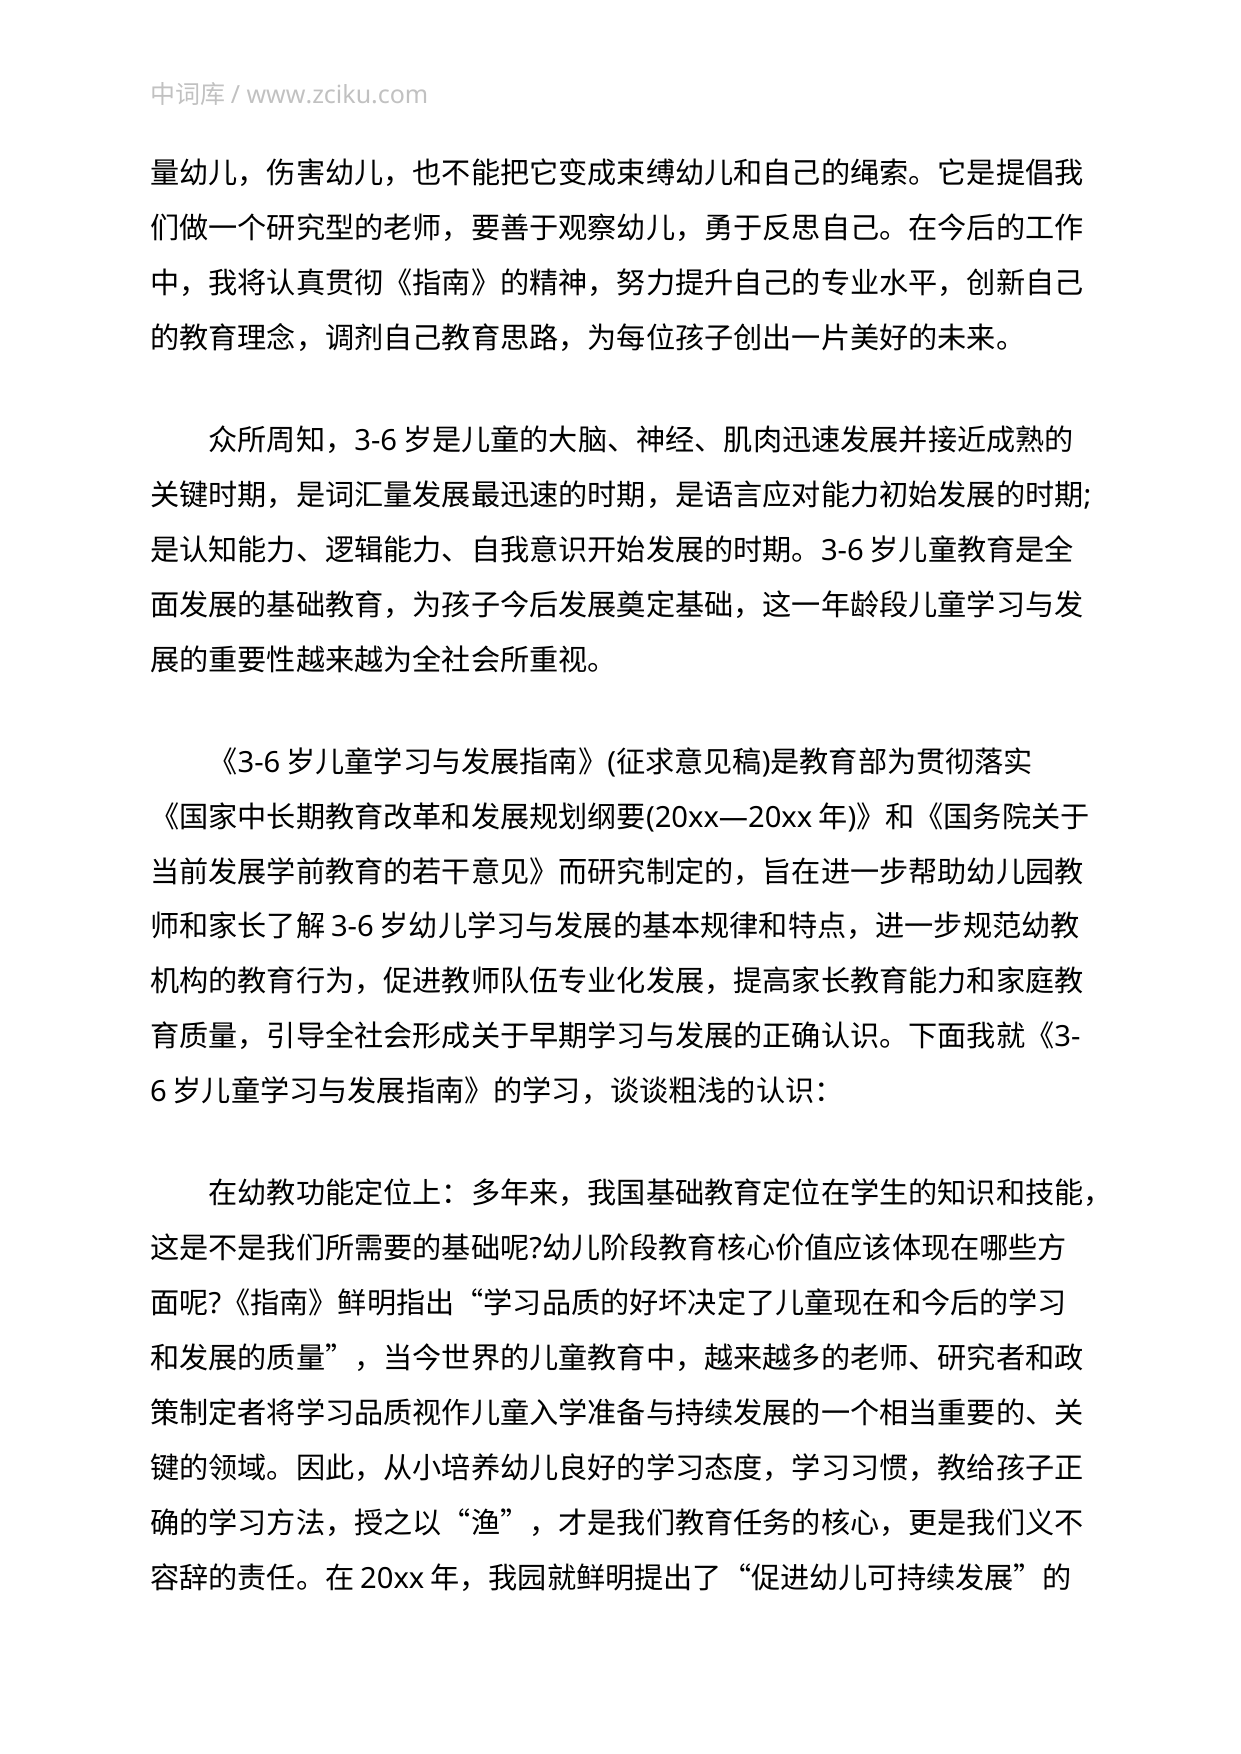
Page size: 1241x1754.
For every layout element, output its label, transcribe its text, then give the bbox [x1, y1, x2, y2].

text 《3-6岁儿童学习与发展指南》(征求意见稿)是教育部为贯彻落实《国家中长期教育改革和发展规划纲要(20xx—20xx年)》和《国务院关于当前发展学前教育的若干意见》而研究制定的，旨在进一步帮助幼儿园教师和家长了解3-6岁幼儿学习与发展的基本规律和特点，进一步规范幼教机构的教育行为，促进教师队伍专业化发展，提高家长教育能力和家庭教育质量，引导全社会形成关于早期学习与发展的正确认识。下面我就《3-6岁儿童学习与发展指南》的学习，谈谈粗浅的认识： [150, 738, 1090, 1110]
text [150, 150, 1090, 357]
text 众所周知，3-6岁是儿童的大脑、神经、肌肉迅速发展并接近成熟的关键时期，是词汇量发展最迅速的时期，是语言应对能力初始发展的时期;是认知能力、逻辑能力、自我意识开始发展的时期。3-6岁儿童教育是全面发展的基础教育，为孩子今后发展奠定基础，这一年龄段儿童学习与发展的重要性越来越为全社会所重视。 [150, 416, 1090, 679]
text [150, 1170, 1090, 1597]
